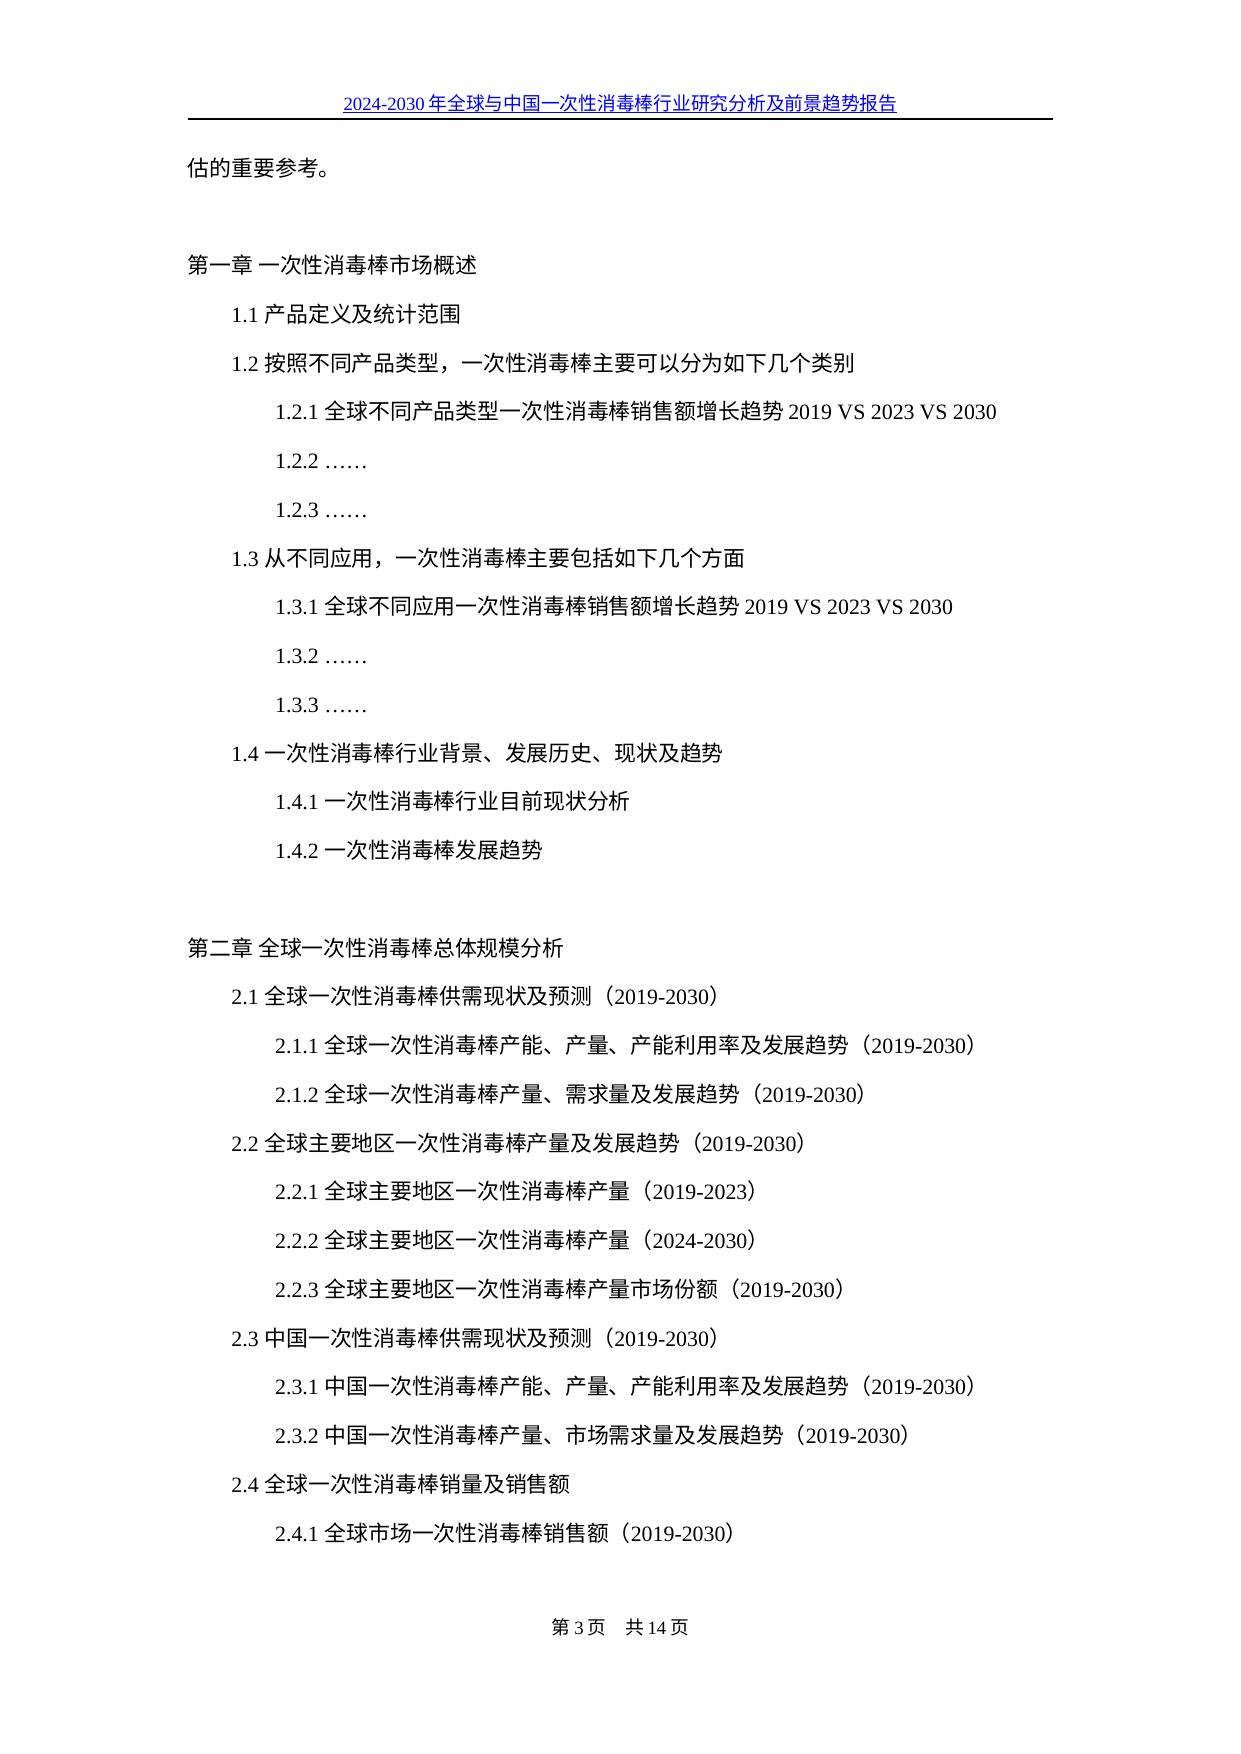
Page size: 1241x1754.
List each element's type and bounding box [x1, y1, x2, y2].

text [187, 150, 1053, 1548]
